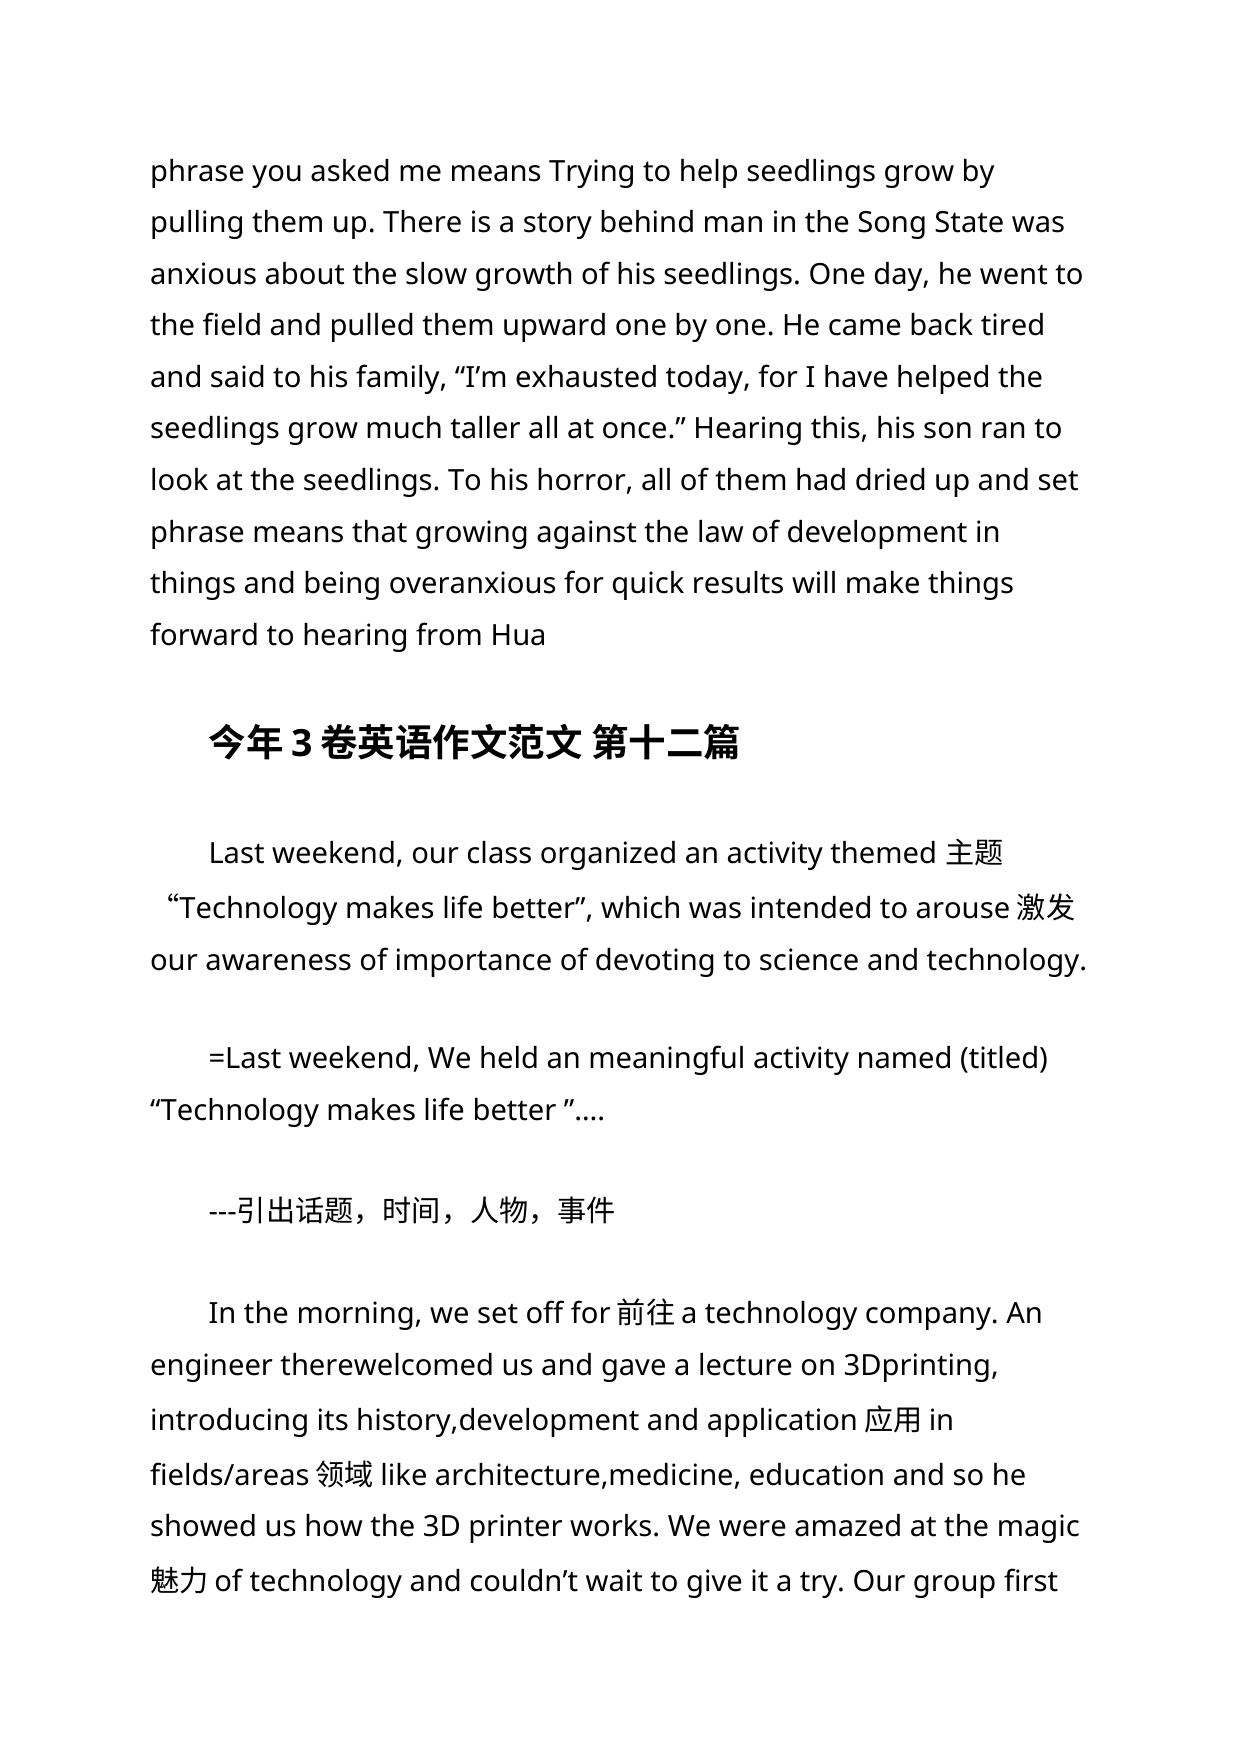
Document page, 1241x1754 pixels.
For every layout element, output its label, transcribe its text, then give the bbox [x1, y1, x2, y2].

text =Last weekend, We held an meaningful activity named (titled) “Technology makes life better ”…. [150, 1038, 1090, 1129]
text Last weekend, our class organized an activity themed 主题“Technology makes life better”, which was intended to arouse激发our awareness of importance of devoting to science and technology. [150, 830, 1090, 979]
text ---引出话题，时间，人物，事件 [150, 1188, 1090, 1230]
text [150, 1290, 1090, 1600]
text 今年3卷英语作文范文 第十二篇 [150, 712, 1090, 767]
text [150, 150, 1090, 654]
